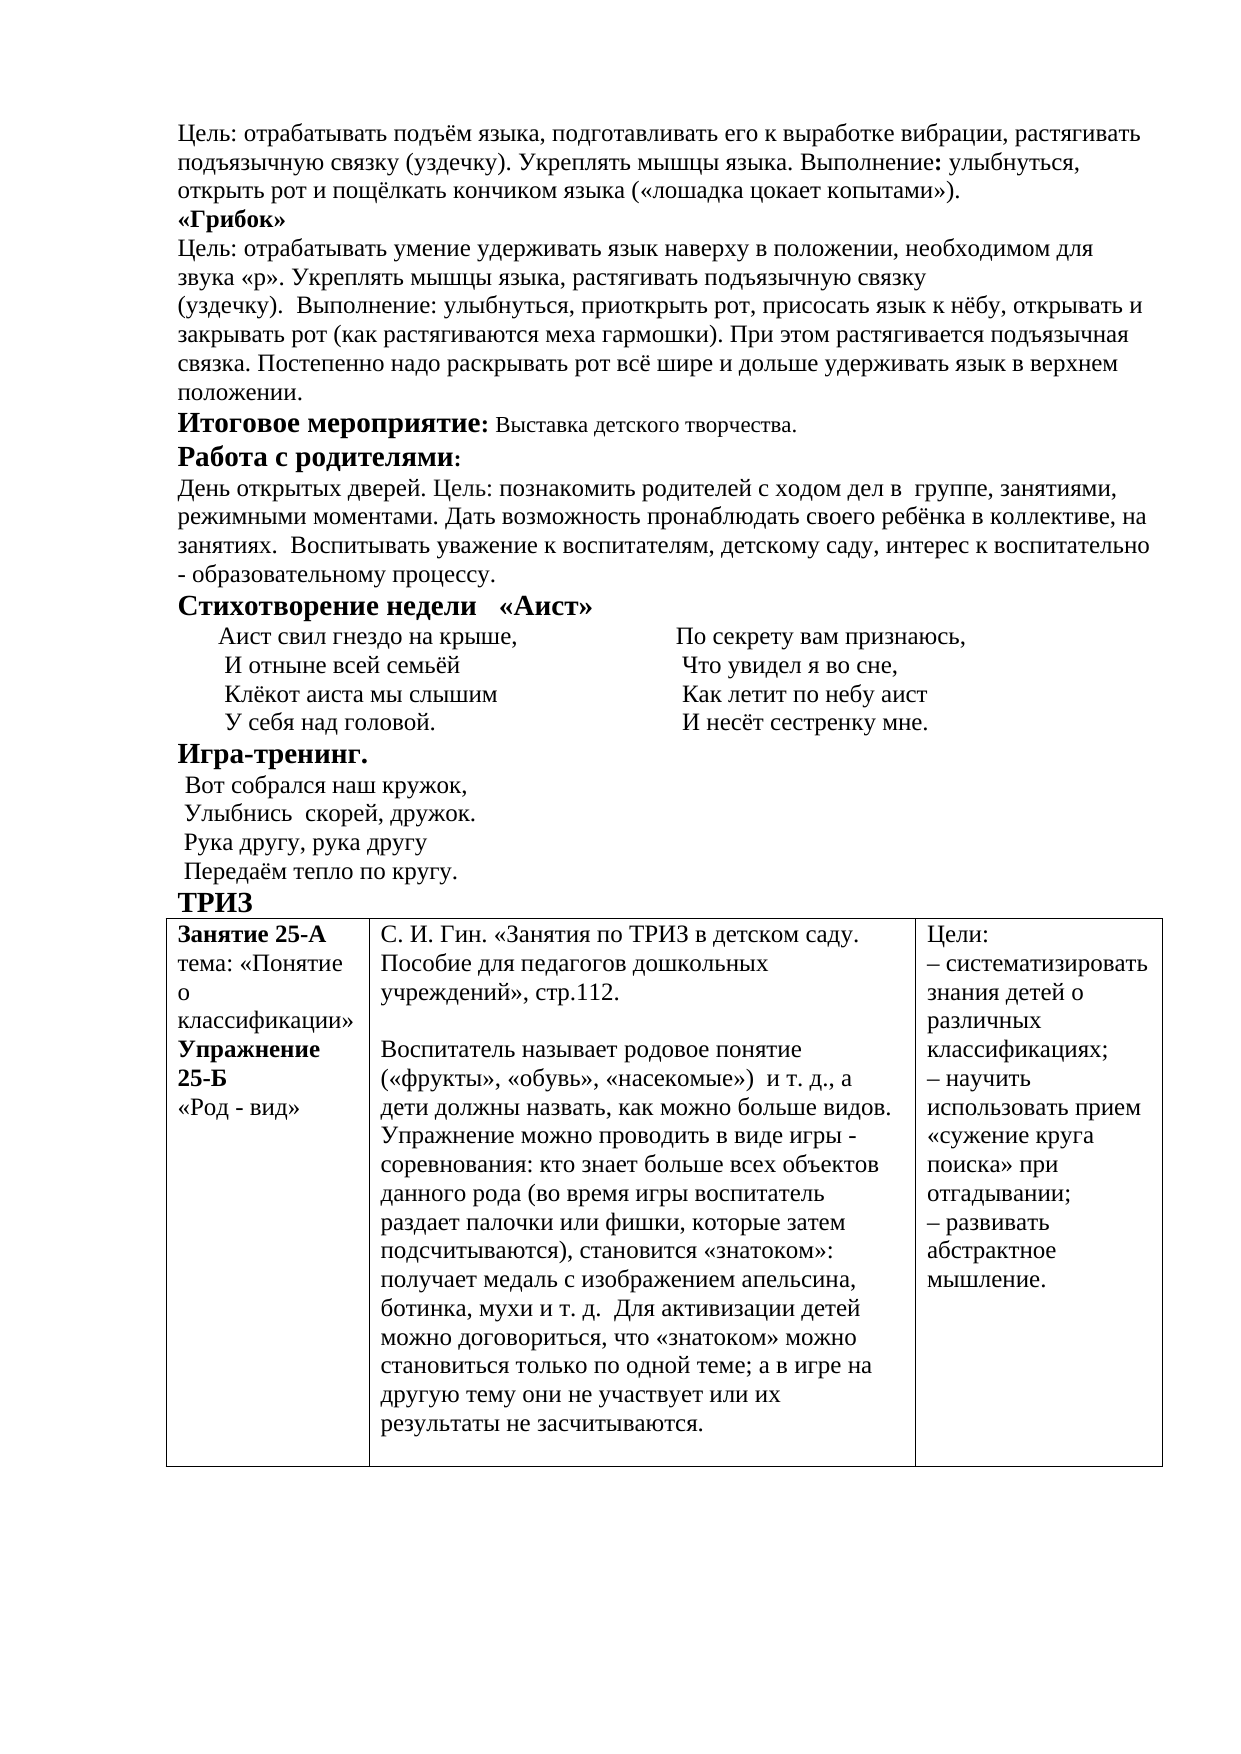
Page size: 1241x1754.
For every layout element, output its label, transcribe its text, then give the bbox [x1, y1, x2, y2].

text Итоговое мероприятие: Выставка детского творчества. [177, 406, 1152, 439]
text Игра-тренинг. [177, 736, 1152, 770]
text (уздечку). Выполнение: улыбнуться, приоткрыть рот, присосать язык к нёбу, открывать и закрывать рот (как растягиваются меха гармошки). При этом растягивается подъязычная связка. Постепенно надо раскрывать рот всё шире и дольше удерживать язык в верхнем положении. [177, 291, 1152, 406]
text Улыбнись скорей, дружок. [177, 798, 1152, 827]
table_header С. И. Гин. «Занятия по ТРИЗ в детском саду. Пособие для педагогов дошкольных учреждений», стр.112. Воспитатель называет родовое понятие («фрукты», «обувь», «насекомые») и т. д., а дети должны назвать, как можно больше видов. Упражнение можно проводить в виде игры - соревнования: кто знает больше всех объектов данного рода (во время игры воспитатель раздает палочки или фишки, которые затем подсчитываются), становится «знатоком»: получает медаль с изображением апельсина, ботинка, мухи и т. д. Для активизации детей можно договориться, что «знатоком» можно становиться только по одной теме; а в игре на другую тему они не участвует или их результаты не засчитываются. [370, 919, 915, 1466]
text Стихотворение недели «Аист» [177, 588, 1152, 621]
text «Грибок» [177, 204, 1152, 233]
text Работа с родителями: [177, 439, 1152, 473]
table_header Цели: – систематизировать знания детей о различных классификациях; – научить использовать прием «сужение круга поиска» при отгадывании; – развивать абстрактное мышление. [916, 919, 1162, 1466]
text Передаём тепло по кругу. [177, 856, 1152, 885]
text Цель: отрабатывать подъём языка, подготавливать его к выработке вибрации, растягивать подъязычную связку (уздечку). Укреплять мышцы языка. Выполнение: улыбнуться, открыть рот и пощёлкать кончиком языка («лошадка цокает копытами»). [177, 118, 1152, 204]
table_header Занятие 25-А тема: «Понятие о классификации» Упражнение 25-Б «Род - вид» [167, 919, 369, 1466]
text ТРИЗ [177, 885, 1152, 918]
text Цель: отрабатывать умение удерживать язык наверху в положении, необходимом для звука «р». Укреплять мышцы языка, растягивать подъязычную связку [177, 233, 1152, 291]
text День открытых дверей. Цель: познакомить родителей с ходом дел в группе, занятиями, режимными моментами. Дать возможность пронаблюдать своего ребёнка в коллективе, на занятиях. Воспитывать уважение к воспитателям, детскому саду, интерес к воспитательно - образовательному процессу. [177, 473, 1152, 588]
text Вот собрался наш кружок, [177, 770, 1152, 798]
table_header Аист свил гнездо на крыше, И отныне всей семьёй Клёкот аиста мы слышим У себя над головой. [207, 621, 664, 736]
text Рука другу, рука другу [177, 827, 1152, 856]
table_header По секрету вам признаюсь, Что увидел я во сне, Как летит по небу аист И несёт сестренку мне. [664, 621, 1063, 736]
